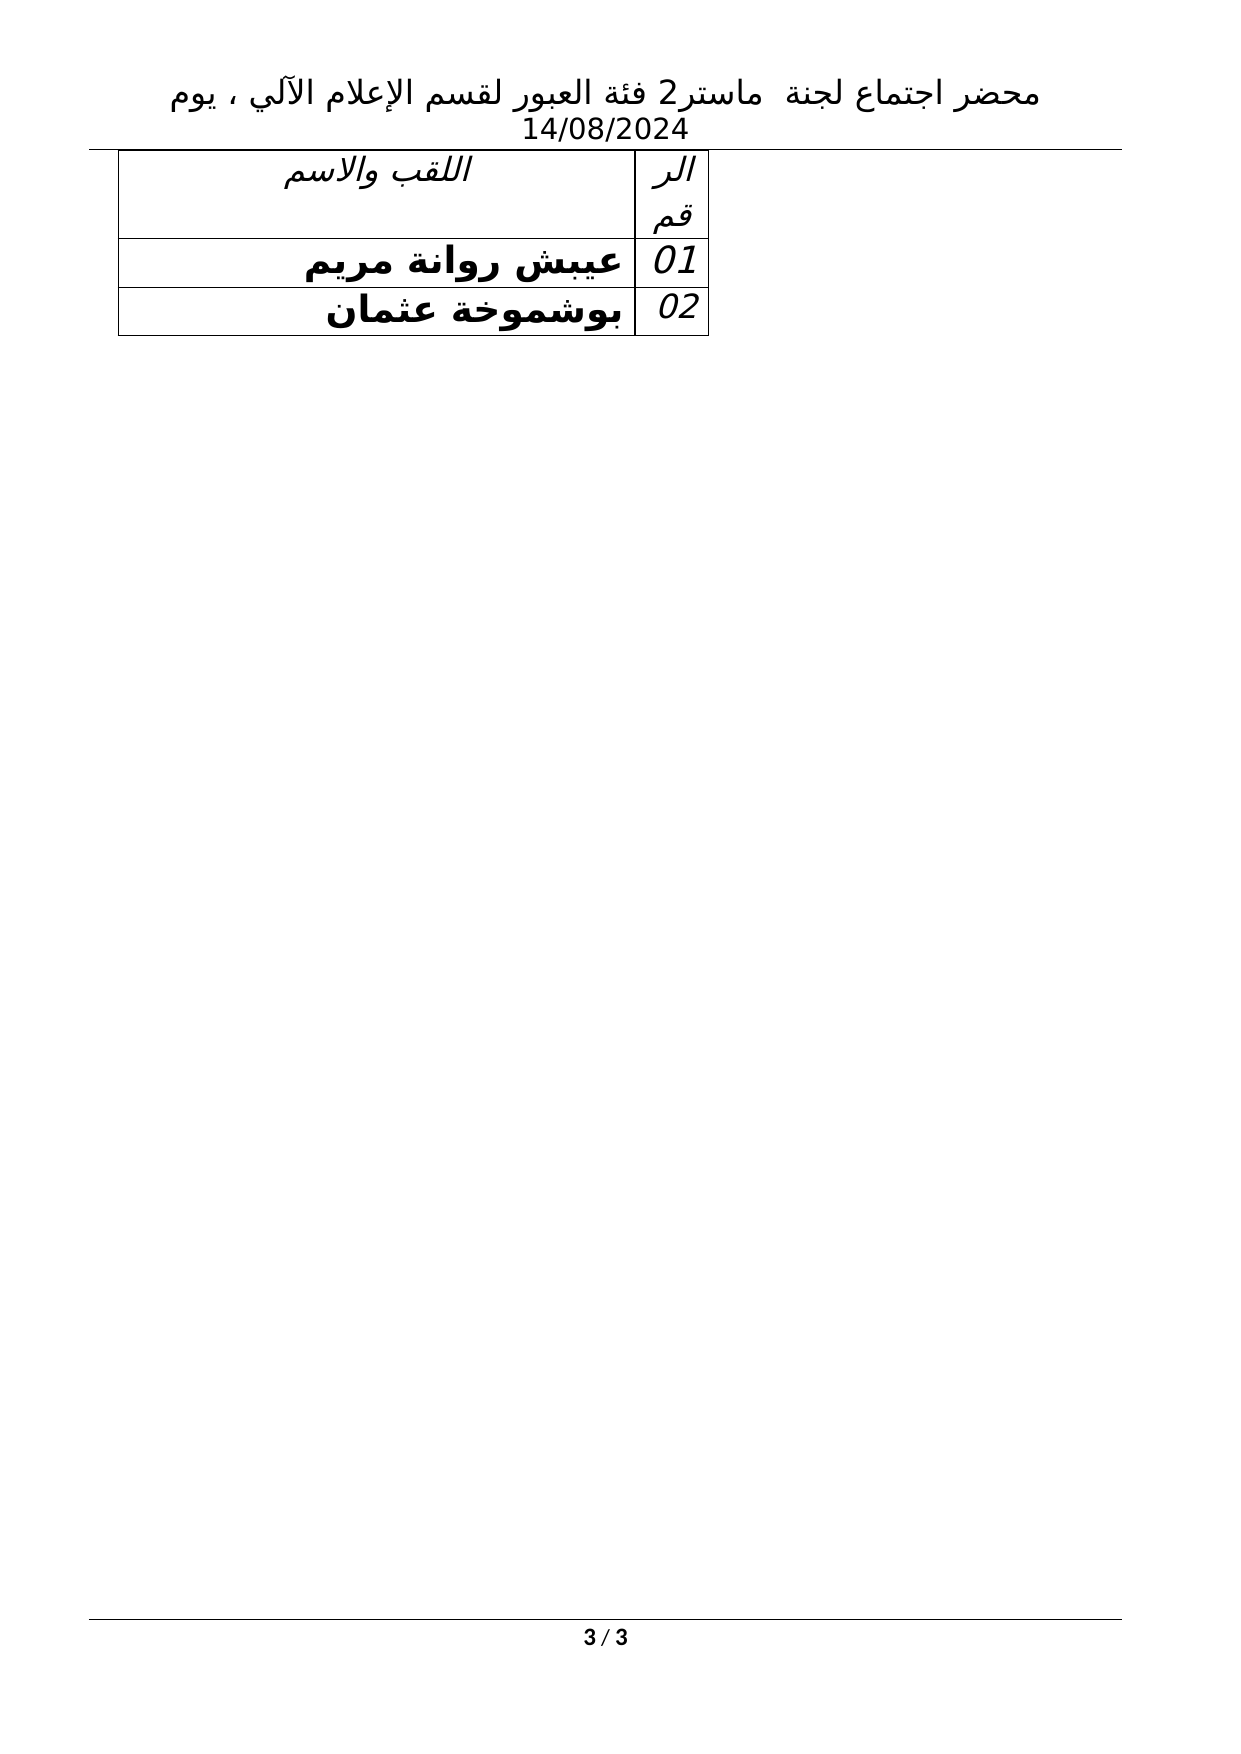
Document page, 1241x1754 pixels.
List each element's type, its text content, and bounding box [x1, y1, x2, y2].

table_header الرقم [636, 151, 708, 238]
table_cell 01 [636, 239, 708, 287]
table_cell 02 [636, 288, 708, 335]
table_header اللقب والاسم [119, 151, 634, 238]
table_cell بوشموخة عثمان [119, 288, 634, 335]
table_cell عيبش روانة مريم [119, 239, 634, 287]
